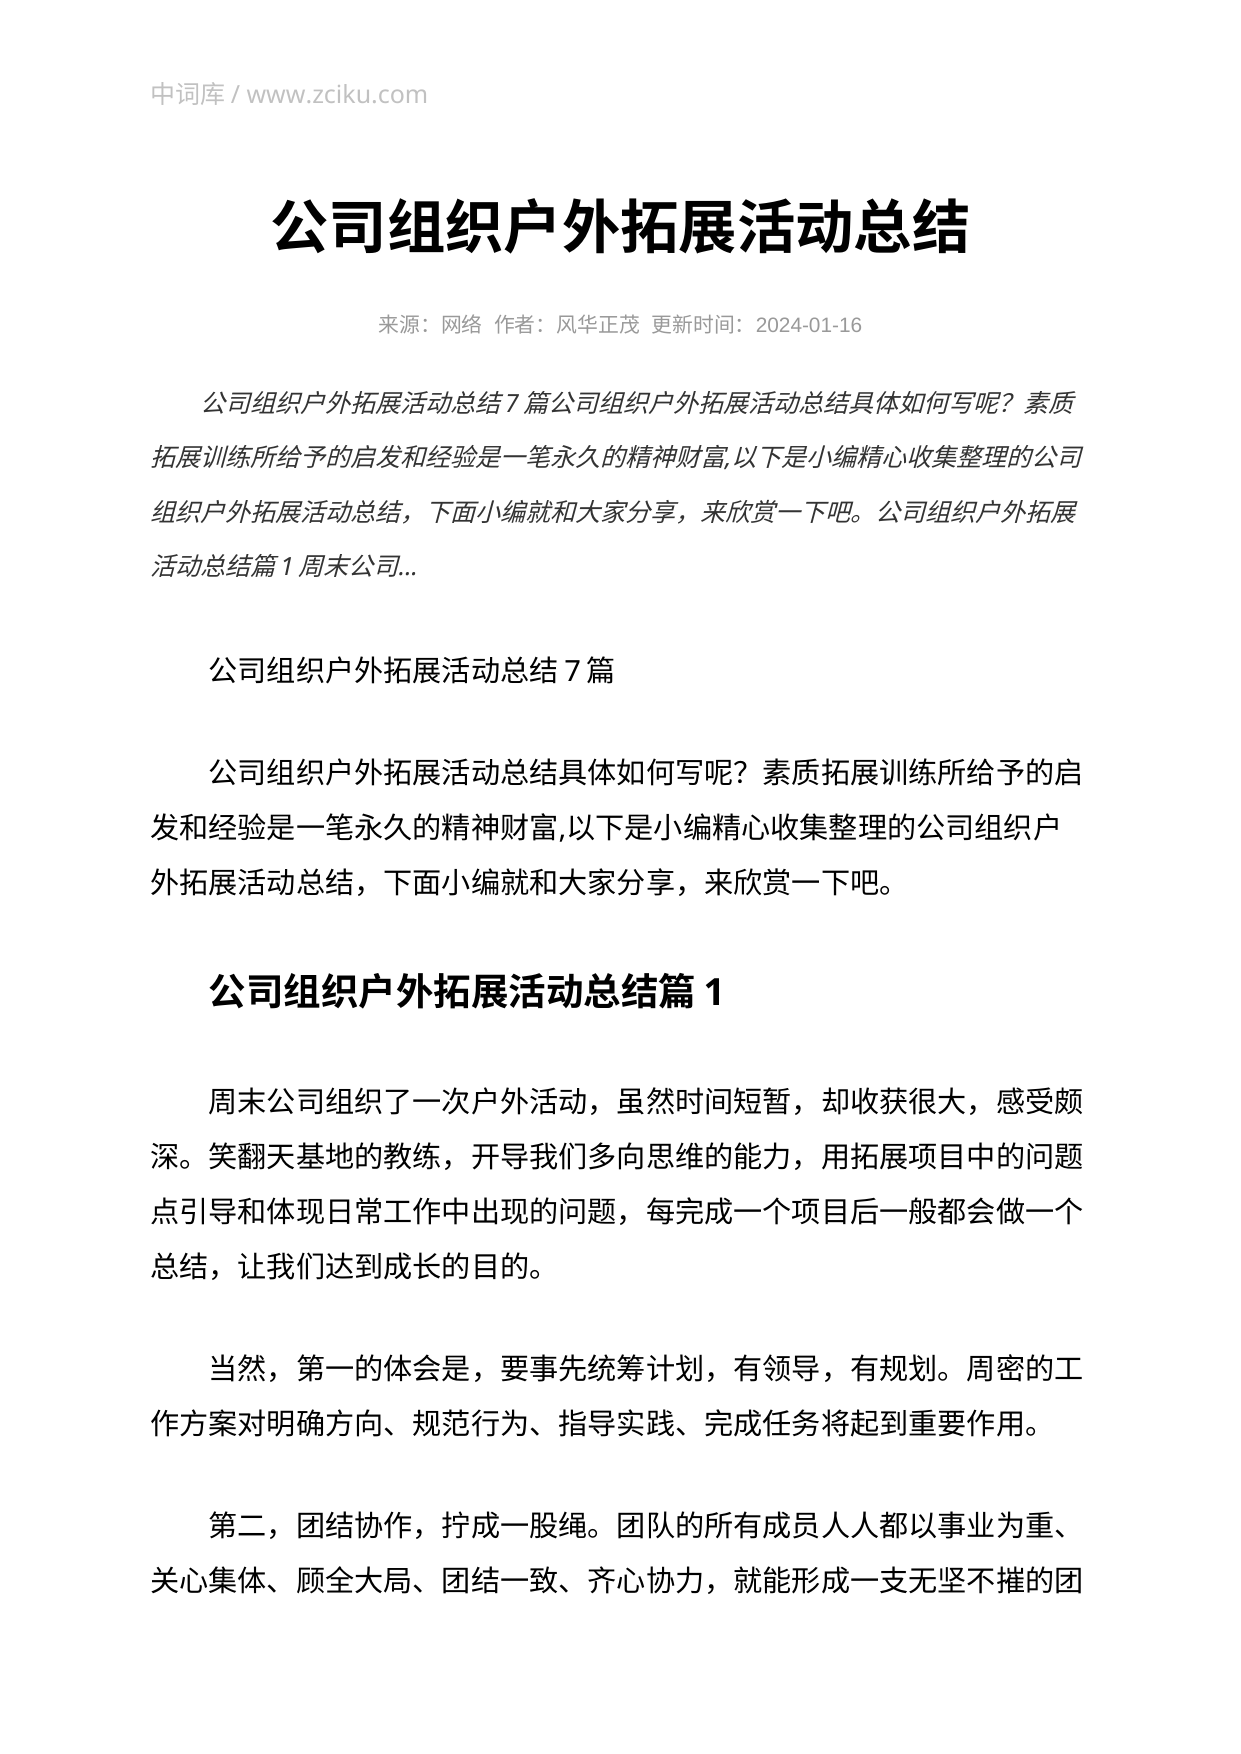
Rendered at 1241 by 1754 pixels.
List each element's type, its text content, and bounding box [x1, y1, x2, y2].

text 公司组织户外拓展活动总结篇1 [150, 961, 1090, 1016]
text 来源：网络 作者：风华正茂 更新时间：2024-01-16 [150, 313, 1090, 337]
subtitle 公司组织户外拓展活动总结 [150, 181, 1090, 266]
text 当然，第一的体会是，要事先统筹计划，有领导，有规划。周密的工作方案对明确方向、规范行为、指导实践、完成任务将起到重要作用。 [150, 1346, 1090, 1443]
text 公司组织户外拓展活动总结7篇公司组织户外拓展活动总结具体如何写呢？素质拓展训练所给予的启发和经验是一笔永久的精神财富,以下是小编精心收集整理的公司组织户外拓展活动总结，下面小编就和大家分享，来欣赏一下吧。公司组织户外拓展活动总结篇1周末公司... [150, 383, 1090, 583]
text 公司组织户外拓展活动总结7篇 [150, 648, 1090, 690]
text 公司组织户外拓展活动总结具体如何写呢？素质拓展训练所给予的启发和经验是一笔永久的精神财富,以下是小编精心收集整理的公司组织户外拓展活动总结，下面小编就和大家分享，来欣赏一下吧。 [150, 750, 1090, 902]
text 周末公司组织了一次户外活动，虽然时间短暂，却收获很大，感受颇深。笑翻天基地的教练，开导我们多向思维的能力，用拓展项目中的问题点引导和体现日常工作中出现的问题，每完成一个项目后一般都会做一个总结，让我们达到成长的目的。 [150, 1079, 1090, 1286]
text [150, 1502, 1090, 1599]
